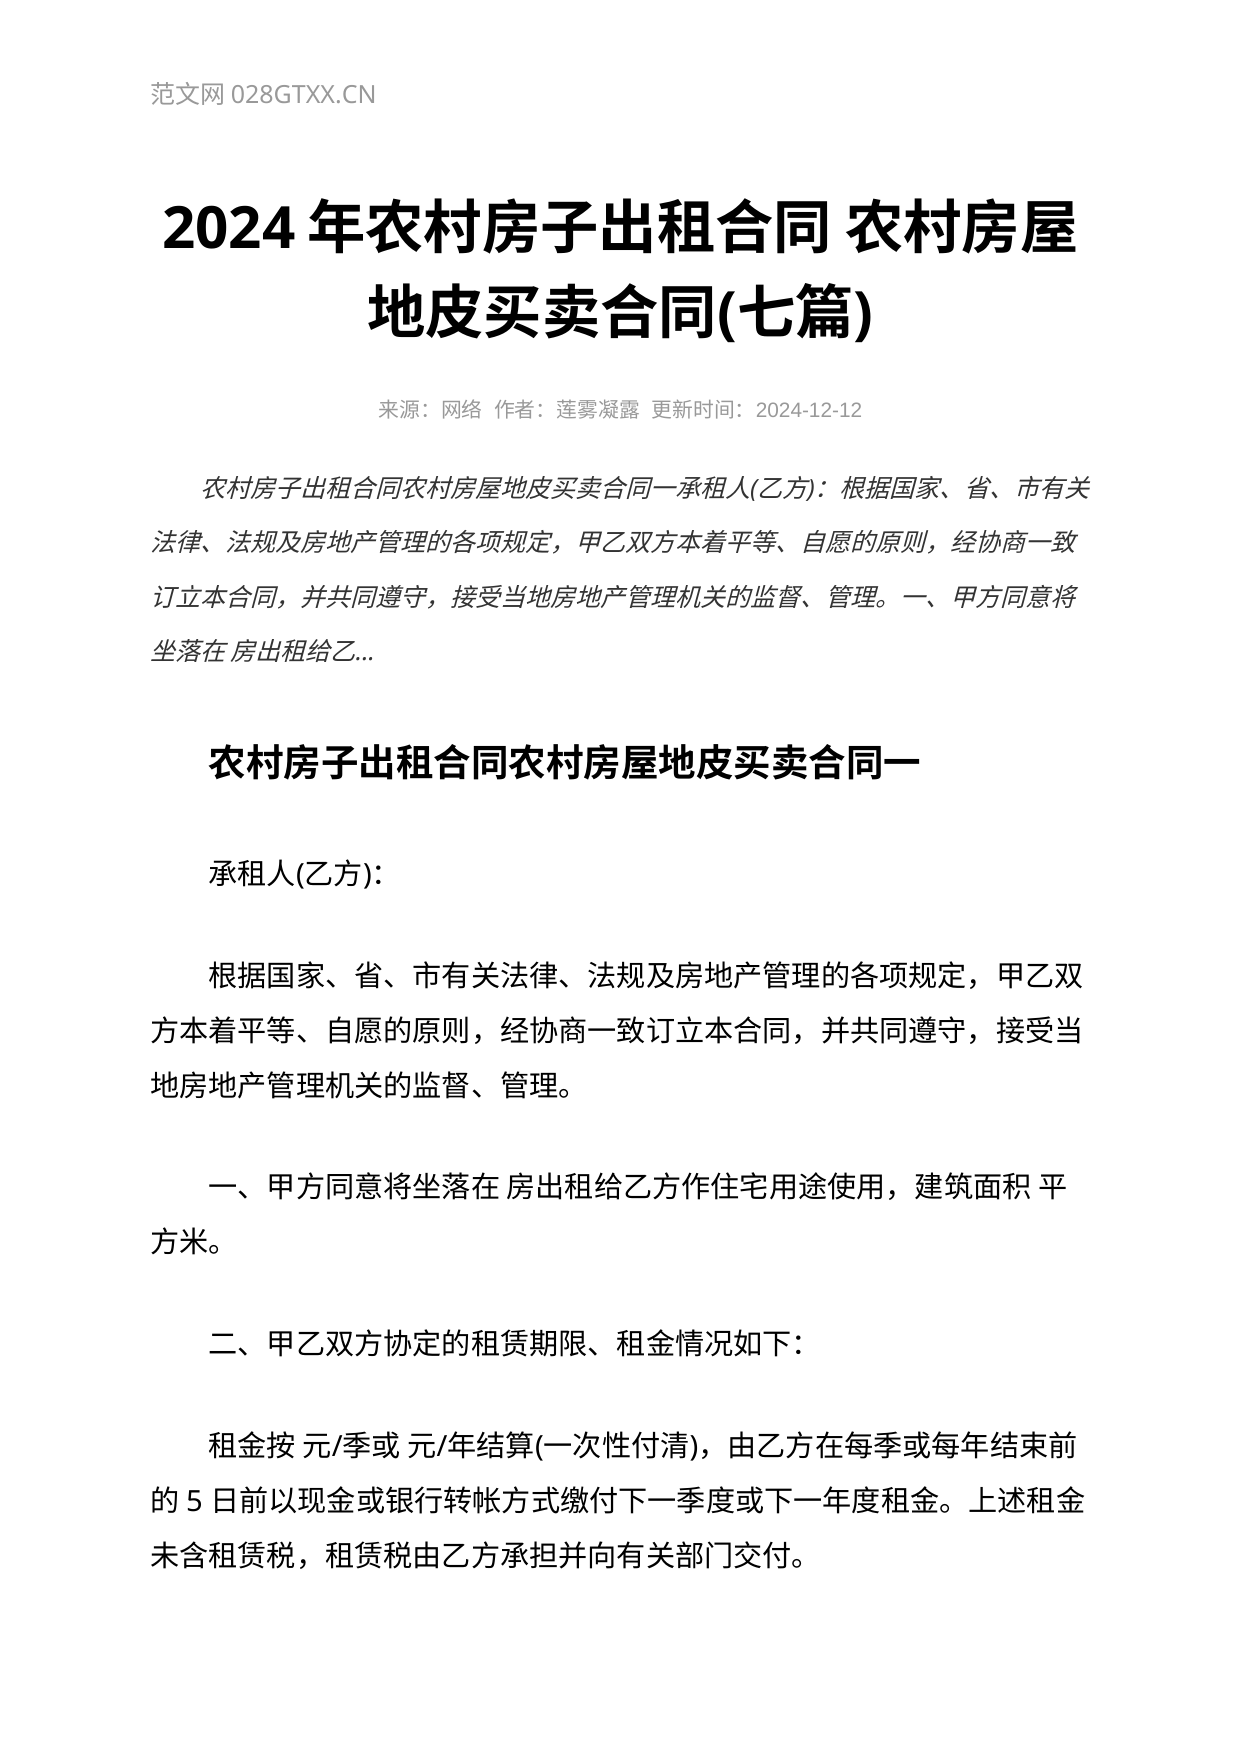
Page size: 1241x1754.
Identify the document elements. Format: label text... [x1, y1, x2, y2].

text 租金按 元/季或 元/年结算(一次性付清)，由乙方在每季或每年结束前的 5 日前以现金或银行转帐方式缴付下一季度或下一年度租金。上述租金未含租赁税，租赁税由乙方承担并向有关部门交付。 [150, 1422, 1090, 1574]
text 一、甲方同意将坐落在 房出租给乙方作住宅用途使用，建筑面积 平方米。 [150, 1164, 1090, 1261]
text 承租人(乙方)： [150, 850, 1090, 893]
text 来源：网络 作者：莲雾凝露 更新时间：2024-12-12 [150, 398, 1090, 422]
text 二、甲乙双方协定的租赁期限、租金情况如下： [150, 1321, 1090, 1363]
subtitle 2024年农村房子出租合同 农村房屋地皮买卖合同(七篇) [150, 181, 1090, 351]
text 根据国家、省、市有关法律、法规及房地产管理的各项规定，甲乙双方本着平等、自愿的原则，经协商一致订立本合同，并共同遵守，接受当地房地产管理机关的监督、管理。 [150, 952, 1090, 1104]
text 农村房子出租合同农村房屋地皮买卖合同一 [150, 733, 1090, 787]
text 农村房子出租合同农村房屋地皮买卖合同一承租人(乙方)：根据国家、省、市有关法律、法规及房地产管理的各项规定，甲乙双方本着平等、自愿的原则，经协商一致订立本合同，并共同遵守，接受当地房地产管理机关的监督、管理。一、甲方同意将坐落在 房出租给乙... [150, 468, 1090, 668]
